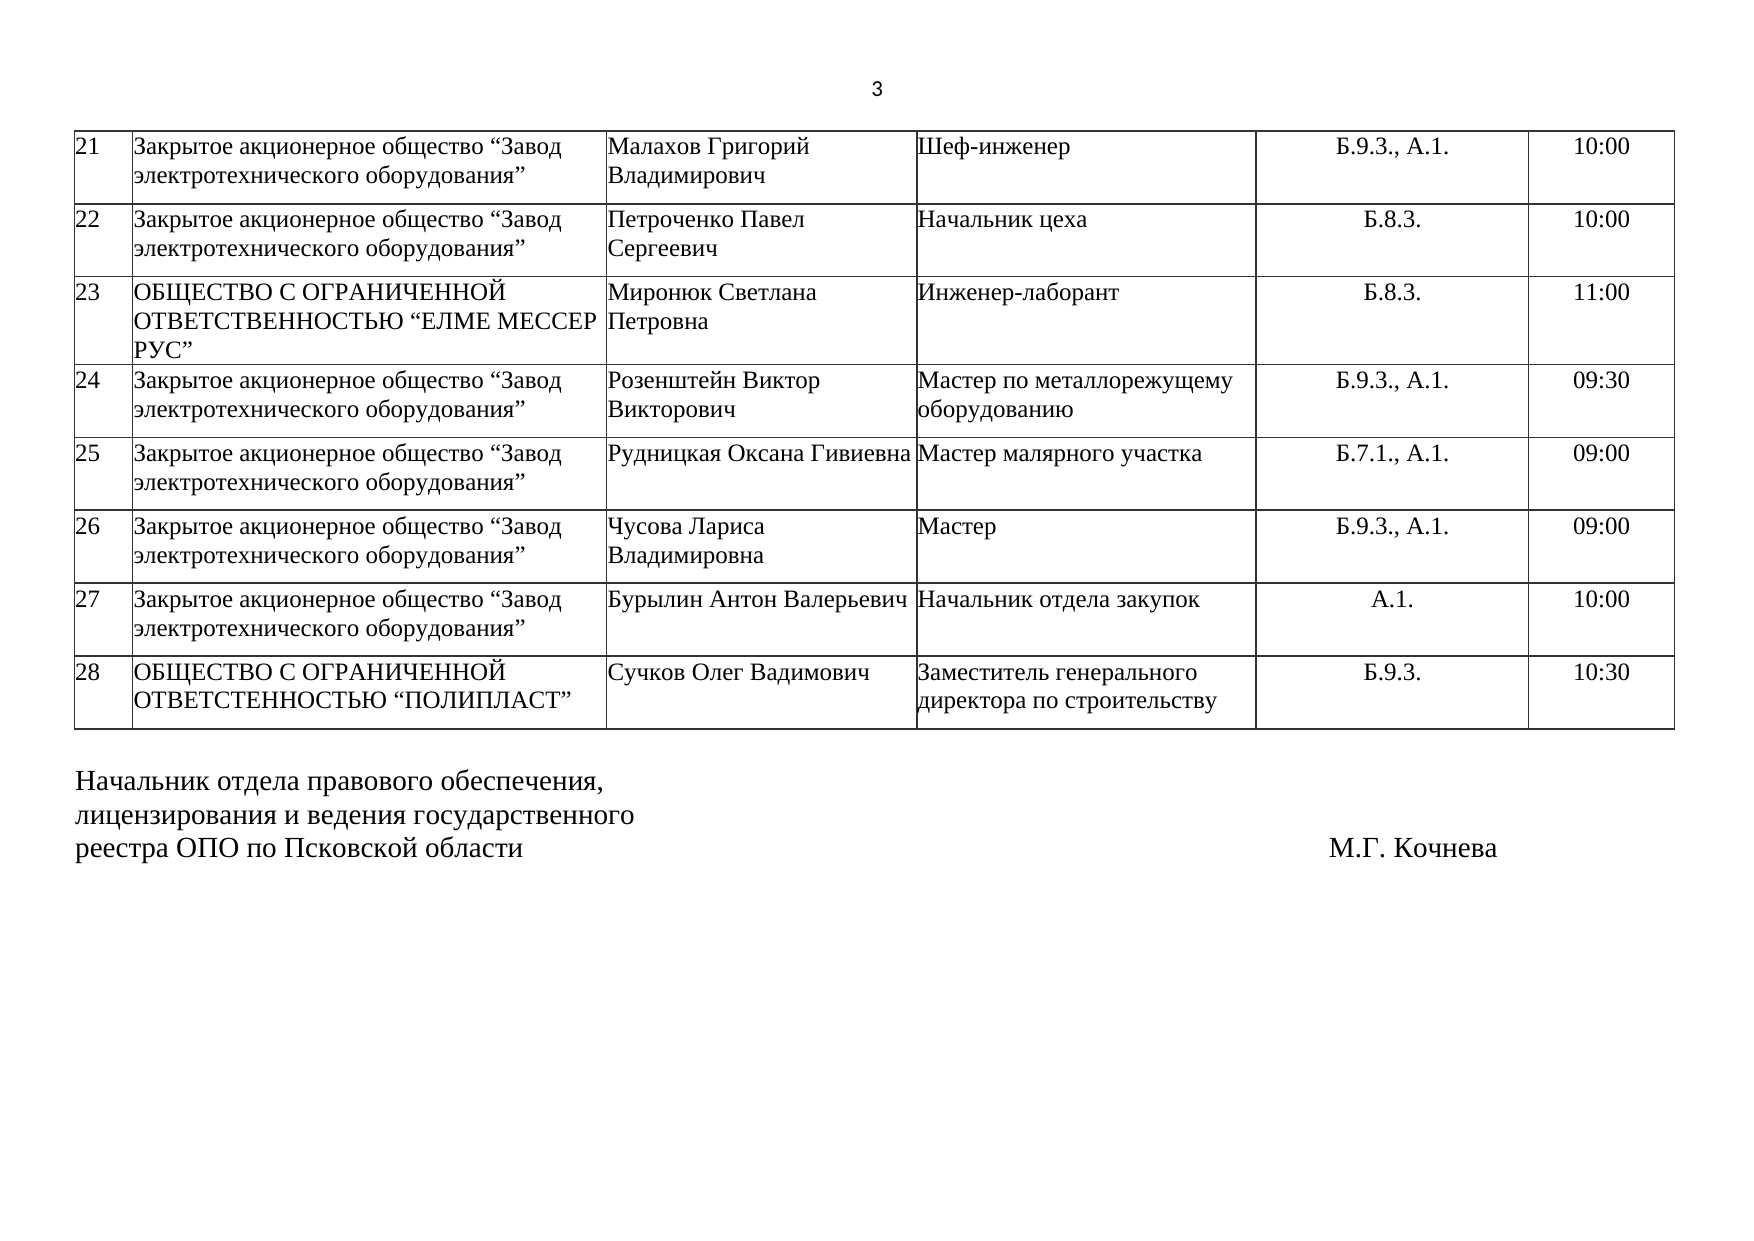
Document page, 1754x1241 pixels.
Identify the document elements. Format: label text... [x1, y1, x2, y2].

subtitle лицензирования и ведения государственного [75, 797, 1679, 830]
text реестра ОПО по Псковской области М.Г. Кочнева [75, 830, 1679, 864]
table_cell ОБЩЕСТВО С ОГРАНИЧЕННОЙ ОТВЕТСТЕННОСТЬЮ “ПОЛИПЛАСТ” [133, 657, 606, 728]
table_cell Сучков Олег Вадимович [607, 657, 916, 728]
table_cell Миронюк Светлана Петровна [607, 277, 916, 363]
table_cell Закрытое акционерное общество “Завод электротехнического оборудования” [133, 365, 606, 436]
table_cell Б.9.3. [1257, 657, 1528, 728]
table_cell ОБЩЕСТВО С ОГРАНИЧЕННОЙ ОТВЕТСТВЕННОСТЬЮ “ЕЛМЕ МЕССЕР РУС” [133, 277, 606, 363]
table_cell Рудницкая Оксана Гивиевна [607, 438, 916, 509]
table_cell 23 [75, 277, 132, 363]
table_cell А.1. [1257, 584, 1528, 655]
table_cell Закрытое акционерное общество “Завод электротехнического оборудования” [133, 205, 606, 276]
table_cell 09:00 [1529, 511, 1674, 582]
table_cell Б.9.3., А.1. [1257, 511, 1528, 582]
table_cell Закрытое акционерное общество “Завод электротехнического оборудования” [133, 584, 606, 655]
table_cell Закрытое акционерное общество “Завод электротехнического оборудования” [133, 132, 606, 203]
table_cell Б.8.3. [1257, 277, 1528, 363]
table_cell Мастер малярного участка [918, 438, 1255, 509]
table_cell 28 [75, 657, 132, 728]
table_cell Начальник цеха [918, 205, 1255, 276]
table_cell 09:00 [1529, 438, 1674, 509]
table_cell Инженер-лаборант [918, 277, 1255, 363]
table_cell Петроченко Павел Сергеевич [607, 205, 916, 276]
table_cell Мастер [918, 511, 1255, 582]
table_cell 22 [75, 205, 132, 276]
table_cell 09:30 [1529, 365, 1674, 436]
table_cell 26 [75, 511, 132, 582]
table_cell Шеф-инженер [918, 132, 1255, 203]
table_cell Бурылин Антон Валерьевич [607, 584, 916, 655]
subtitle Начальник отдела правового обеспечения, [75, 763, 1679, 797]
table_cell Закрытое акционерное общество “Завод электротехнического оборудования” [133, 511, 606, 582]
table_cell Б.8.3. [1257, 205, 1528, 276]
table_cell 11:00 [1529, 277, 1674, 363]
table_cell 25 [75, 438, 132, 509]
table_cell Б.9.3., А.1. [1257, 365, 1528, 436]
table_cell Начальник отдела закупок [918, 584, 1255, 655]
table_cell Розенштейн Виктор Викторович [607, 365, 916, 436]
table_cell 10:00 [1529, 132, 1674, 203]
table_cell 10:30 [1529, 657, 1674, 728]
table_cell 27 [75, 584, 132, 655]
table_cell Малахов Григорий Владимирович [607, 132, 916, 203]
table_cell Б.9.3., А.1. [1257, 132, 1528, 203]
table_cell Б.7.1., А.1. [1257, 438, 1528, 509]
table_cell Мастер по металлорежущему оборудованию [918, 365, 1255, 436]
table_cell 10:00 [1529, 584, 1674, 655]
table_cell 10:00 [1529, 205, 1674, 276]
table_cell 21 [75, 132, 132, 203]
table_cell Заместитель генерального директора по строительству [918, 657, 1255, 728]
table_cell 24 [75, 365, 132, 436]
table_cell Закрытое акционерное общество “Завод электротехнического оборудования” [133, 438, 606, 509]
table_cell Чусова Лариса Владимировна [607, 511, 916, 582]
